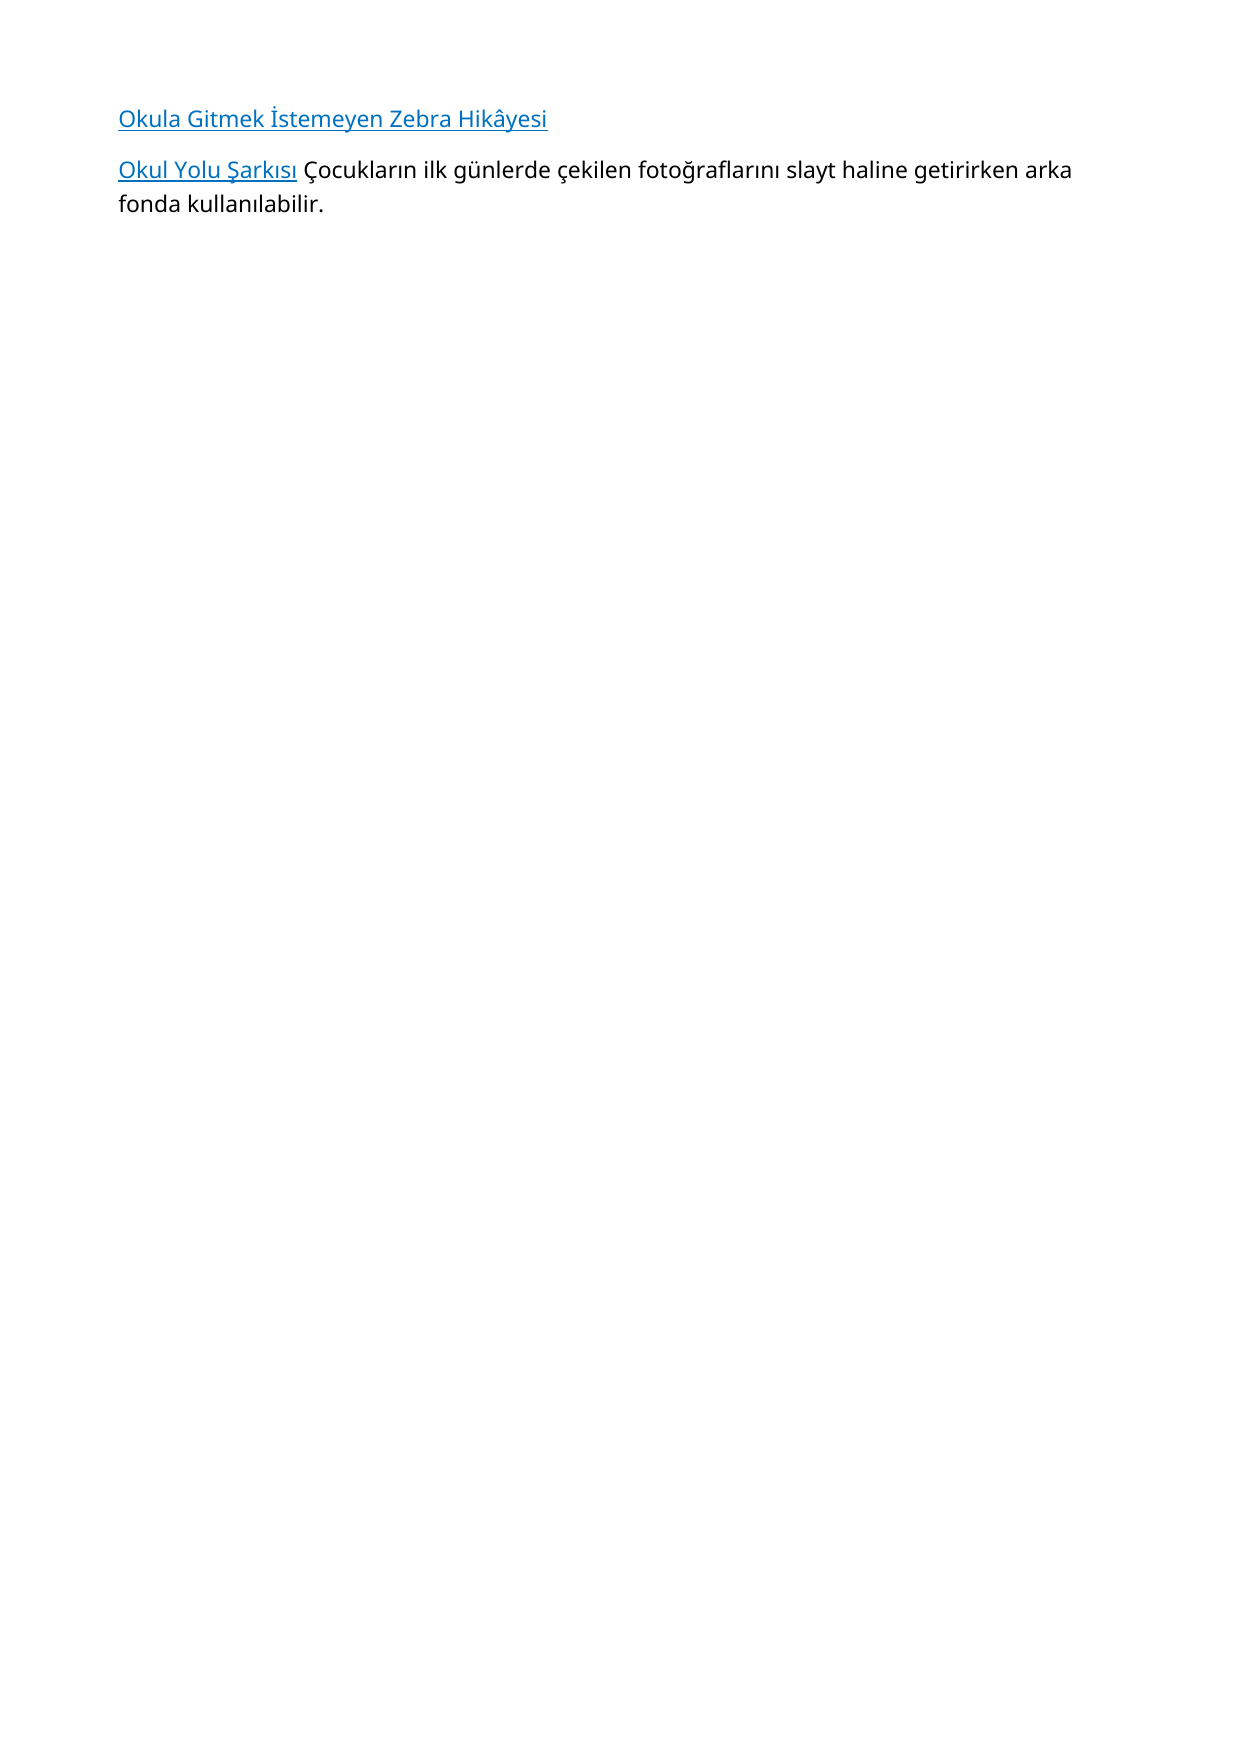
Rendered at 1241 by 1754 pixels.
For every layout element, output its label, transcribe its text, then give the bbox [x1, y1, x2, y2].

text Okul Yolu Şarkısı Çocukların ilk günlerde çekilen fotoğraflarını slayt haline getirirken arka fonda kullanılabilir. [118, 154, 1107, 219]
text Okula Gitmek İstemeyen Zebra Hikâyesi [118, 103, 1107, 135]
